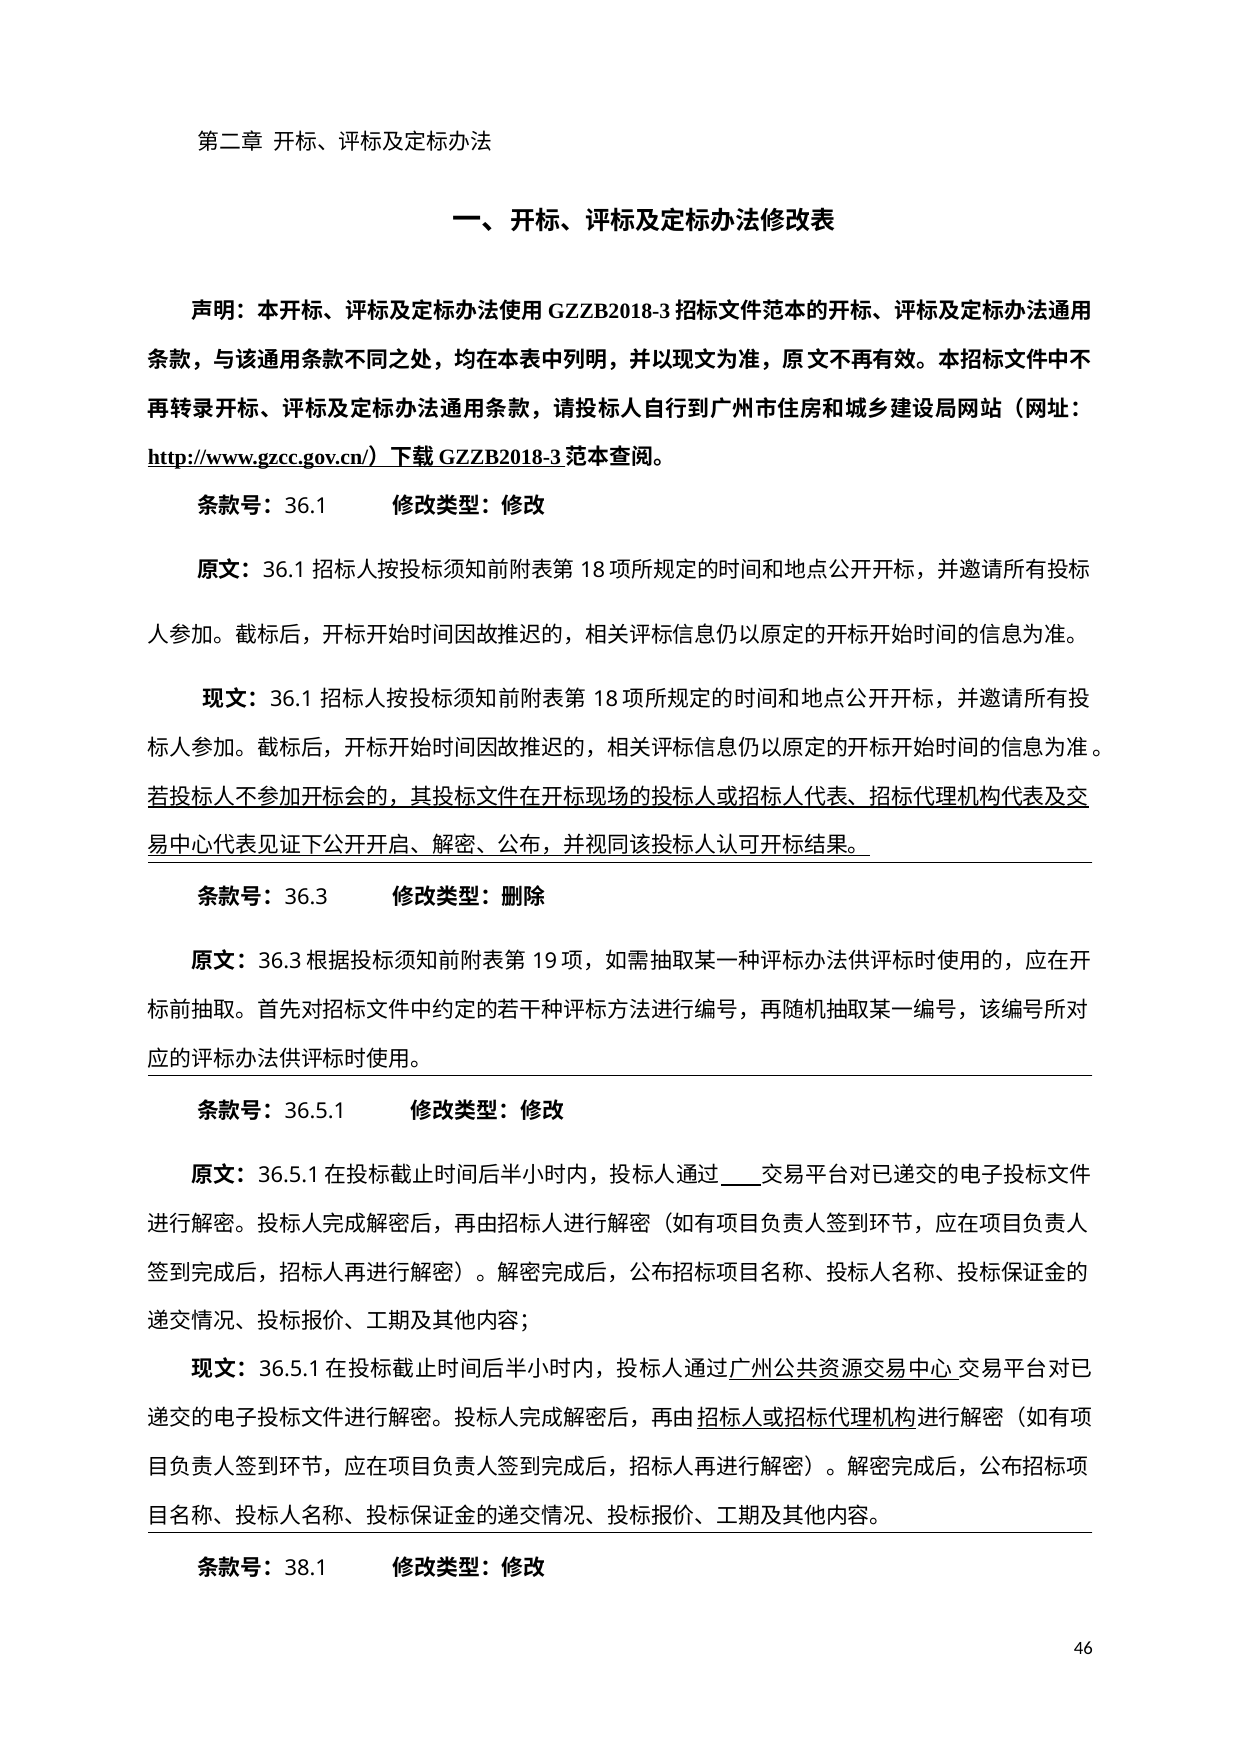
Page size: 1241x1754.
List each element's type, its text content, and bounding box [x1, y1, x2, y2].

text 原文：36.1 招标人按投标须知前附表第18项所规定的时间和地点公开开标，并邀请所有投标人参加。截标后，开标开始时间因故推迟的，相关评标信息仍以原定的开标开始时间的信息为准。 [148, 552, 1092, 649]
text 应的评标办法供评标时使用。 [148, 1040, 1092, 1075]
subtitle 一、开标、评标及定标办法修改表 [195, 184, 1092, 249]
text 现文：36.5.1在投标截止时间后半小时内，投标人通过广州公共资源交易中心 交易平台对已递交的电子投标文件进行解密。投标人完成解密后，再由招标人或招标代理机构进行解密（如有项目负责人签到环节，应在项目负责人签到完成后，招标人再进行解密）。解密完成后，公布招标项目名称、投标人名称、投标保证金的递交情况、投标报价、工期及其他内容。 [148, 1351, 1092, 1532]
text 条款号：36.3 修改类型：删除 [148, 879, 1092, 911]
text 条款号：36.1 修改类型：修改 [148, 487, 1092, 520]
text 现文：36.1 招标人按投标须知前附表第18项所规定的时间和地点公开开标，并邀请所有投标人参加。截标后，开标开始时间因故推迟的，相关评标信息仍以原定的开标开始时间的信息为准。若投标人不参加开标会的，其投标文件在开标现场的投标人或招标人代表、招标代理机构代表及交易中心代表见证下公开开启、解密、公布，并视同该投标人认可开标结果。 [148, 681, 1092, 862]
text 声明：本开标、评标及定标办法使用GZZB2018-3招标文件范本的开标、评标及定标办法通用条款，与该通用条款不同之处，均在本表中列明，并以现文为准，原文不再有效。本招标文件中不再转录开标、评标及定标办法通用条款，请投标人自行到广州市住房和城乡建设局网站（网址：http://www.gzcc.gov.cn/）下载GZZB2018-3范本查阅。 [148, 293, 1092, 471]
text 条款号：36.5.1 修改类型：修改 [148, 1092, 1092, 1125]
text （2）被发改委、人力资源社会保障、质检总局等有关部门、单位在“信用中国”网站中列入联合惩戒失信黑名单；第二章 开标、评标及定标办法 [148, 123, 1092, 156]
text 原文：36.5.1在投标截止时间后半小时内，投标人通过 交易平台对已递交的电子投标文件进行解密。投标人完成解密后，再由招标人进行解密（如有项目负责人签到环节，应在项目负责人签到完成后，招标人再进行解密）。解密完成后，公布招标项目名称、投标人名称、投标保证金的递交情况、投标报价、工期及其他内容； [148, 1157, 1092, 1335]
text 条款号：38.1 修改类型：修改 [148, 1549, 1092, 1582]
text 原文：36.3根据投标须知前附表第19项，如需抽取某一种评标办法供评标时使用的，应在开标前抽取。首先对招标文件中约定的若干种评标方法进行编号，再随机抽取某一编号，该编号所对 [148, 943, 1092, 1024]
